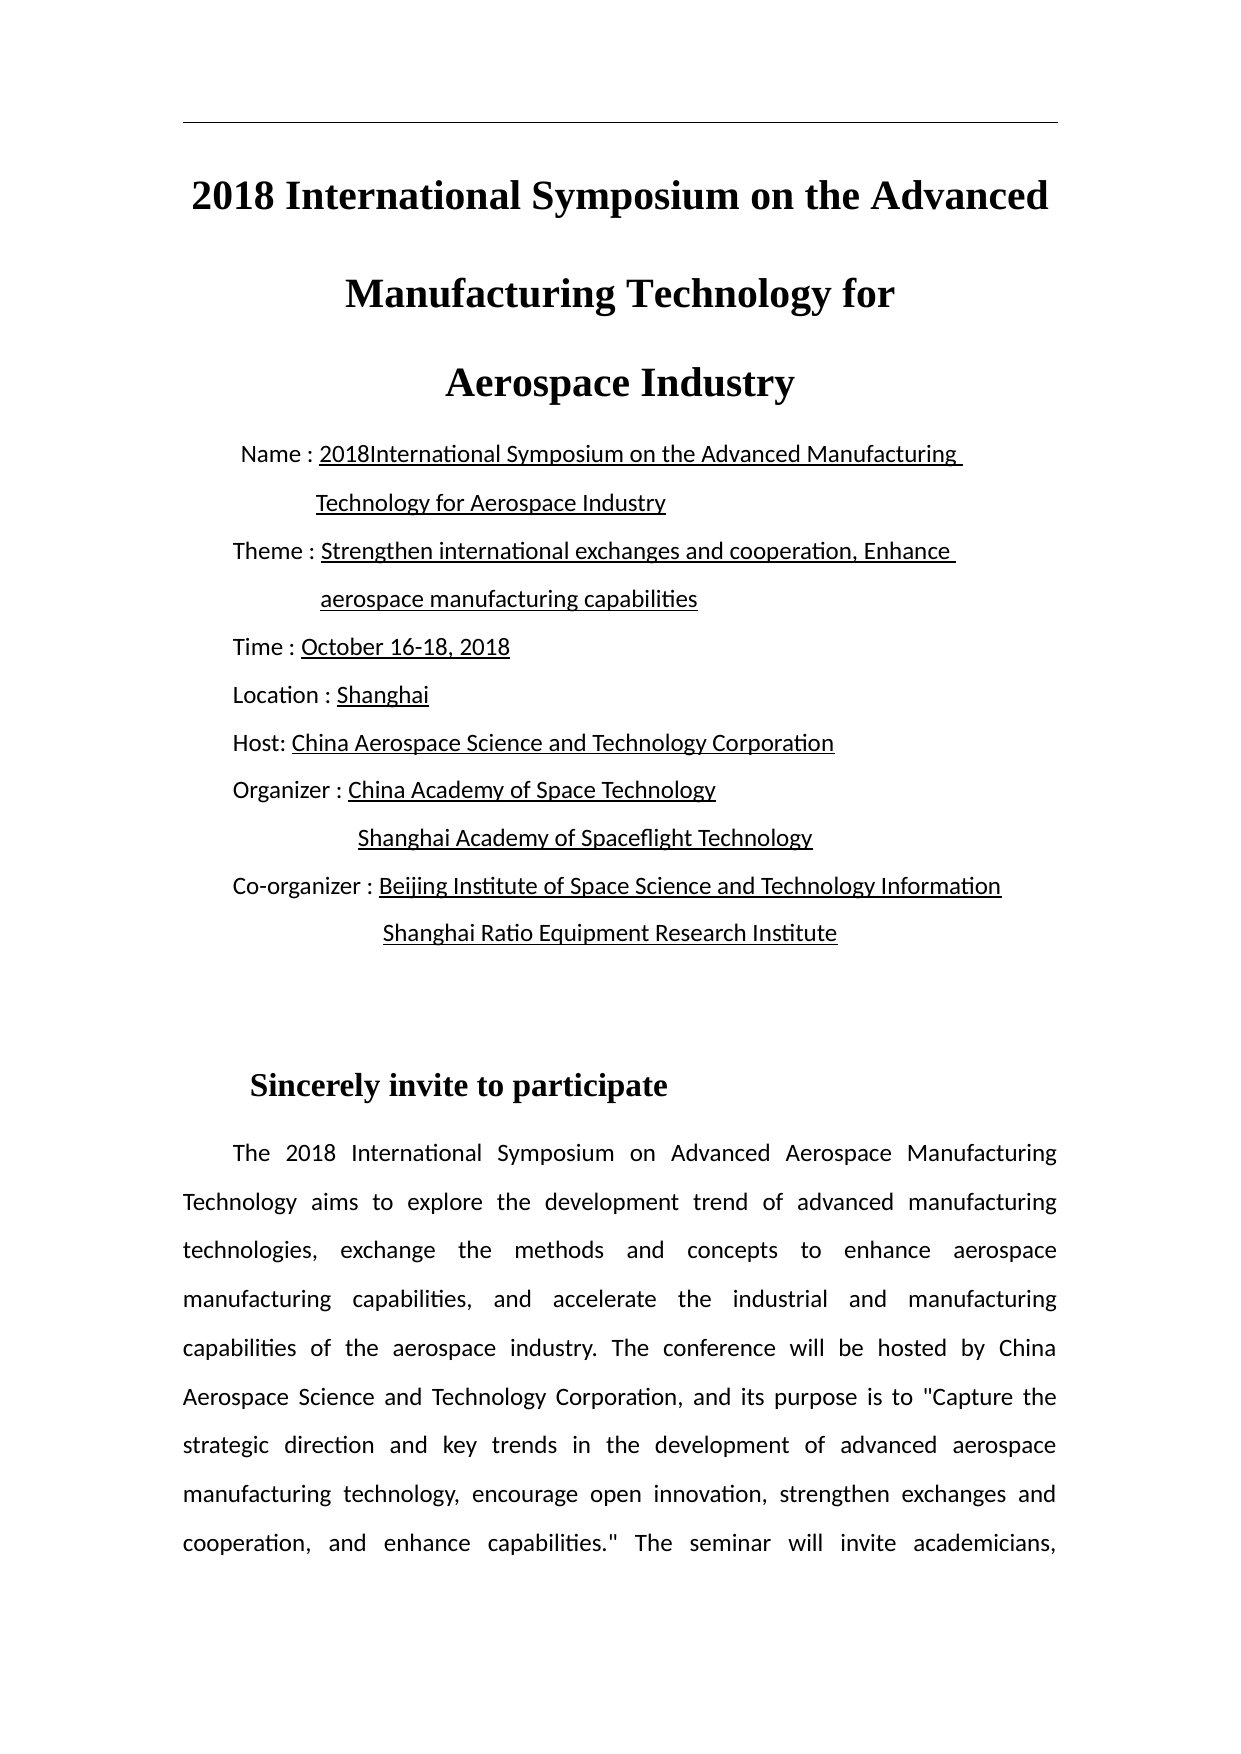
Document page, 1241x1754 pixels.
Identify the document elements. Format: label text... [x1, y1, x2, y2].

text Name : 2018International Symposium on the Advanced Manufacturing Technology for Aerospace Industry [241, 437, 1058, 519]
text Aerospace Industry [183, 348, 1058, 413]
text Organizer : China Academy of Space Technology [183, 773, 1058, 806]
text Location : Shanghai [183, 678, 1058, 711]
text Co-organizer : Beijing Institute of Space Science and Technology Information [183, 869, 1058, 901]
text Time : October 16-18, 2018 [183, 630, 1058, 663]
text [183, 1136, 1058, 1559]
text Host: China Aerospace Science and Technology Corporation [183, 726, 1058, 758]
text Shanghai Ratio Equipment Research Institute [183, 917, 1058, 949]
text Theme : Strengthen international exchanges and cooperation, Enhance aerospace manufacturing capabilities [233, 534, 1058, 615]
text Shanghai Academy of Spaceflight Technology [183, 821, 1058, 854]
text Sincerely invite to participate [183, 1052, 1058, 1117]
text 2018 International Symposium on the Advanced Manufacturing Technology for [183, 162, 1058, 324]
